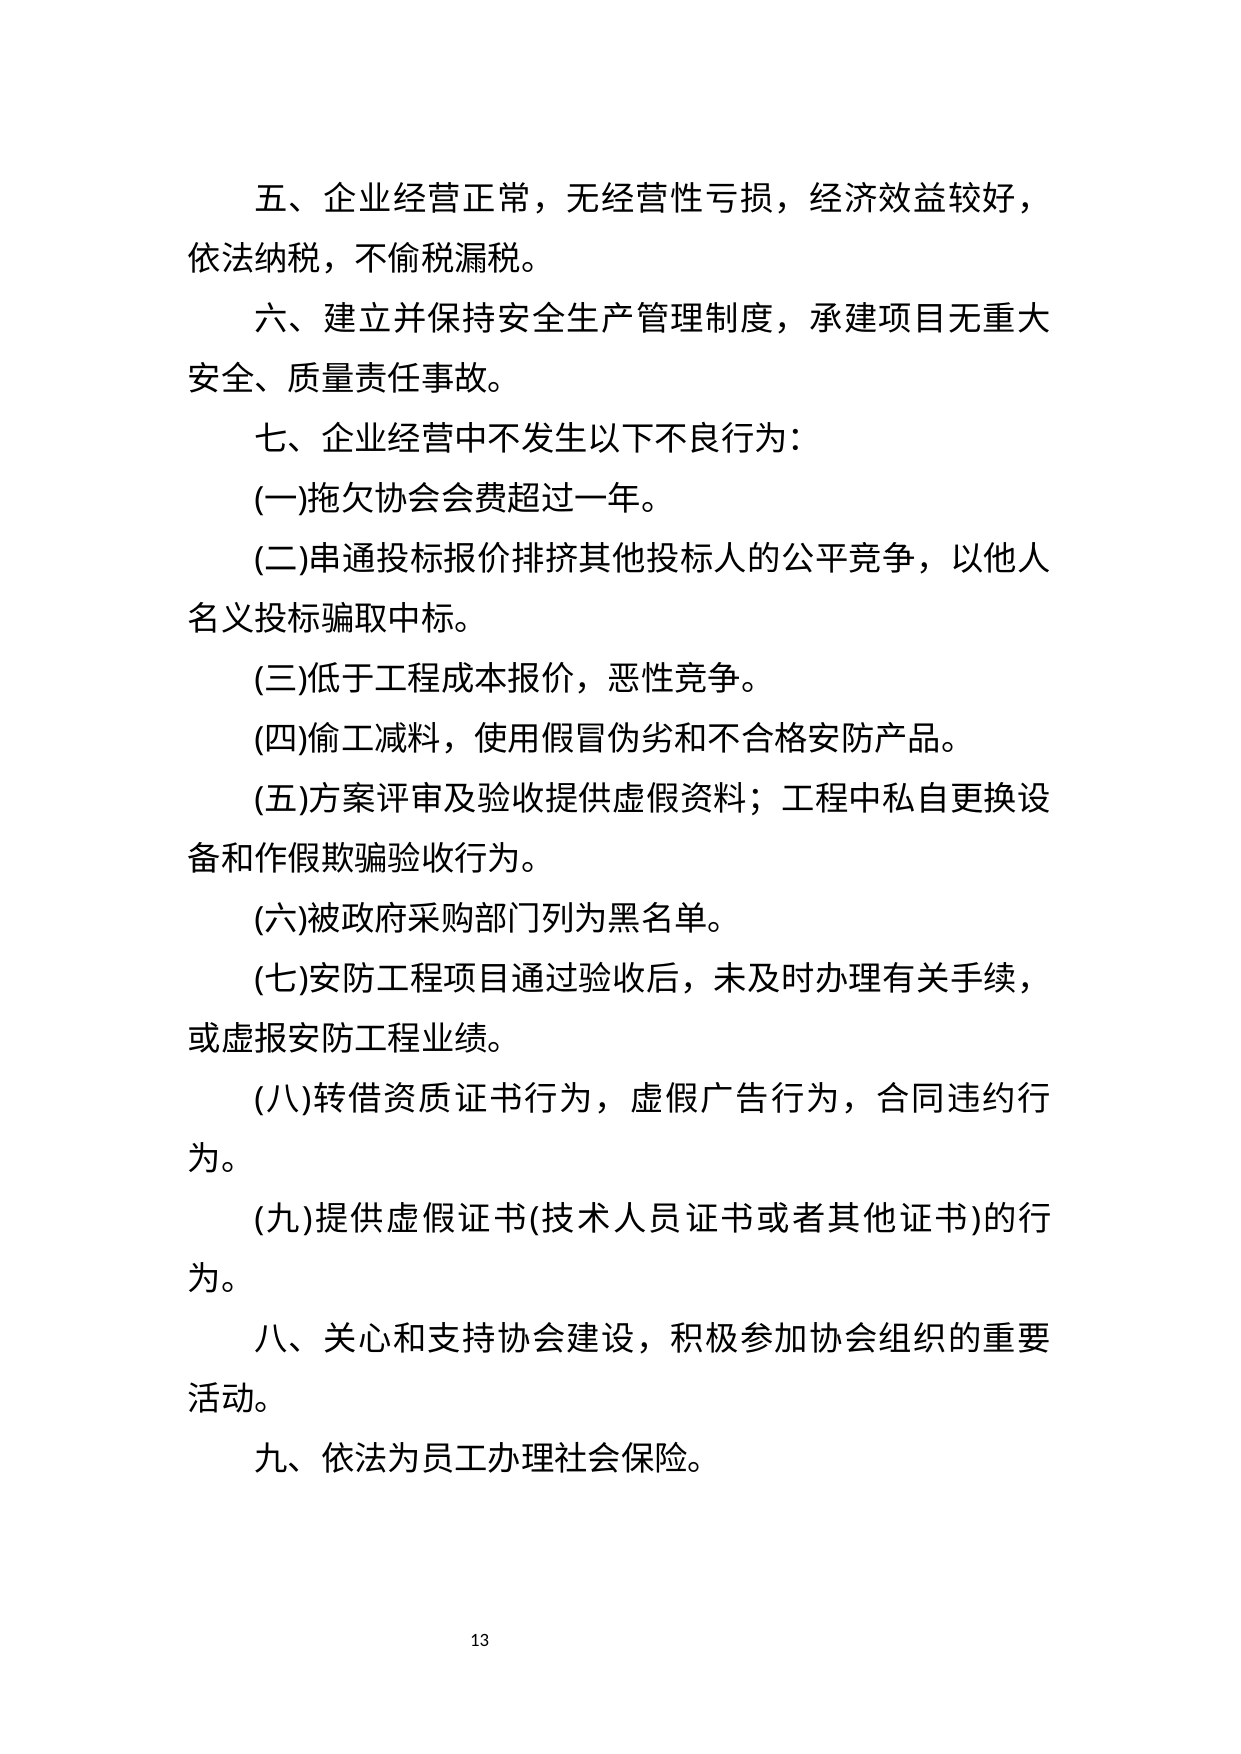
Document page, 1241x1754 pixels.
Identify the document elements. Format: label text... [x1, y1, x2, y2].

text (六)被政府采购部门列为黑名单。 [187, 882, 1053, 942]
text (八)转借资质证书行为，虚假广告行为，合同违约行为。 [187, 1062, 1053, 1182]
text (九)提供虚假证书(技术人员证书或者其他证书)的行为。 [187, 1182, 1053, 1302]
text (二)串通投标报价排挤其他投标人的公平竞争，以他人名义投标骗取中标。 [187, 522, 1053, 642]
text 七、企业经营中不发生以下不良行为： [187, 402, 1053, 462]
text (七)安防工程项目通过验收后，未及时办理有关手续，或虚报安防工程业绩。 [187, 942, 1053, 1062]
text 九、依法为员工办理社会保险。 [187, 1422, 1053, 1482]
text 六、建立并保持安全生产管理制度，承建项目无重大安全、质量责任事故。 [187, 282, 1053, 402]
text 五、企业经营正常，无经营性亏损，经济效益较好，依法纳税，不偷税漏税。 [187, 162, 1053, 282]
text (三)低于工程成本报价，恶性竞争。 [187, 642, 1053, 702]
text (四)偷工减料，使用假冒伪劣和不合格安防产品。 [187, 702, 1053, 762]
text (五)方案评审及验收提供虚假资料；工程中私自更换设备和作假欺骗验收行为。 [187, 762, 1053, 882]
text 八、关心和支持协会建设，积极参加协会组织的重要活动。 [187, 1302, 1053, 1422]
text (一)拖欠协会会费超过一年。 [187, 462, 1053, 522]
